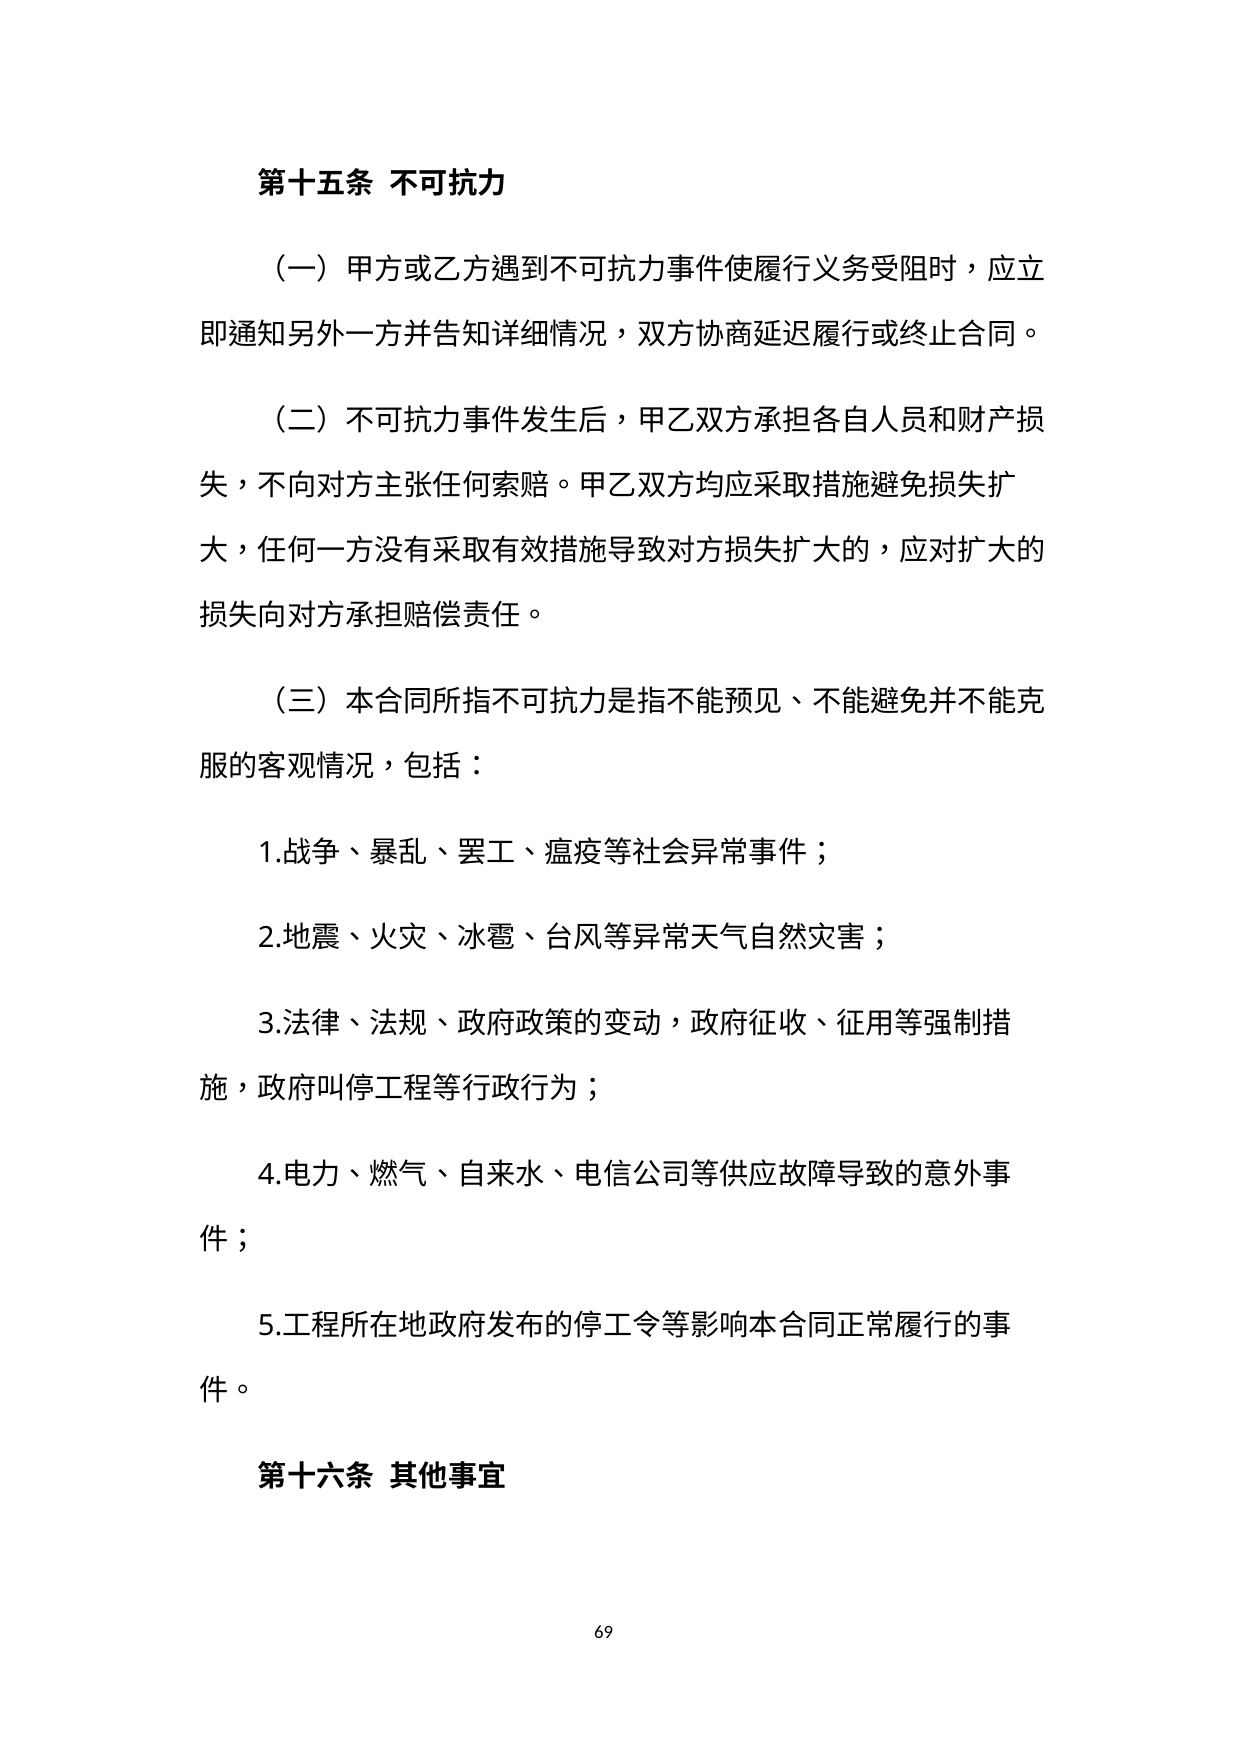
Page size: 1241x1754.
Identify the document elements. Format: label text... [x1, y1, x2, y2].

text （三）本合同所指不可抗力是指不能预见、不能避免并不能克服的客观情况，包括： [199, 667, 1053, 797]
text 1.战争、暴乱、罢工、瘟疫等社会异常事件； [199, 818, 1053, 883]
text 2.地震、火灾、冰雹、台风等异常天气自然灾害； [199, 904, 1053, 969]
text 5.工程所在地政府发布的停工令等影响本合同正常履行的事件。 [199, 1292, 1053, 1422]
text 3.法律、法规、政府政策的变动，政府征收、征用等强制措施，政府叫停工程等行政行为； [199, 990, 1053, 1120]
text （一）甲方或乙方遇到不可抗力事件使履行义务受阻时，应立即通知另外一方并告知详细情况，双方协商延迟履行或终止合同。 [199, 236, 1053, 366]
text 第十五条 不可抗力 [199, 150, 1053, 215]
text 第十六条 其他事宜 [199, 1442, 1053, 1507]
text 4.电力、燃气、自来水、电信公司等供应故障导致的意外事件； [199, 1141, 1053, 1271]
text （二）不可抗力事件发生后，甲乙双方承担各自人员和财产损失，不向对方主张任何索赔。甲乙双方均应采取措施避免损失扩大，任何一方没有采取有效措施导致对方损失扩大的，应对扩大的损失向对方承担赔偿责任。 [199, 387, 1053, 647]
